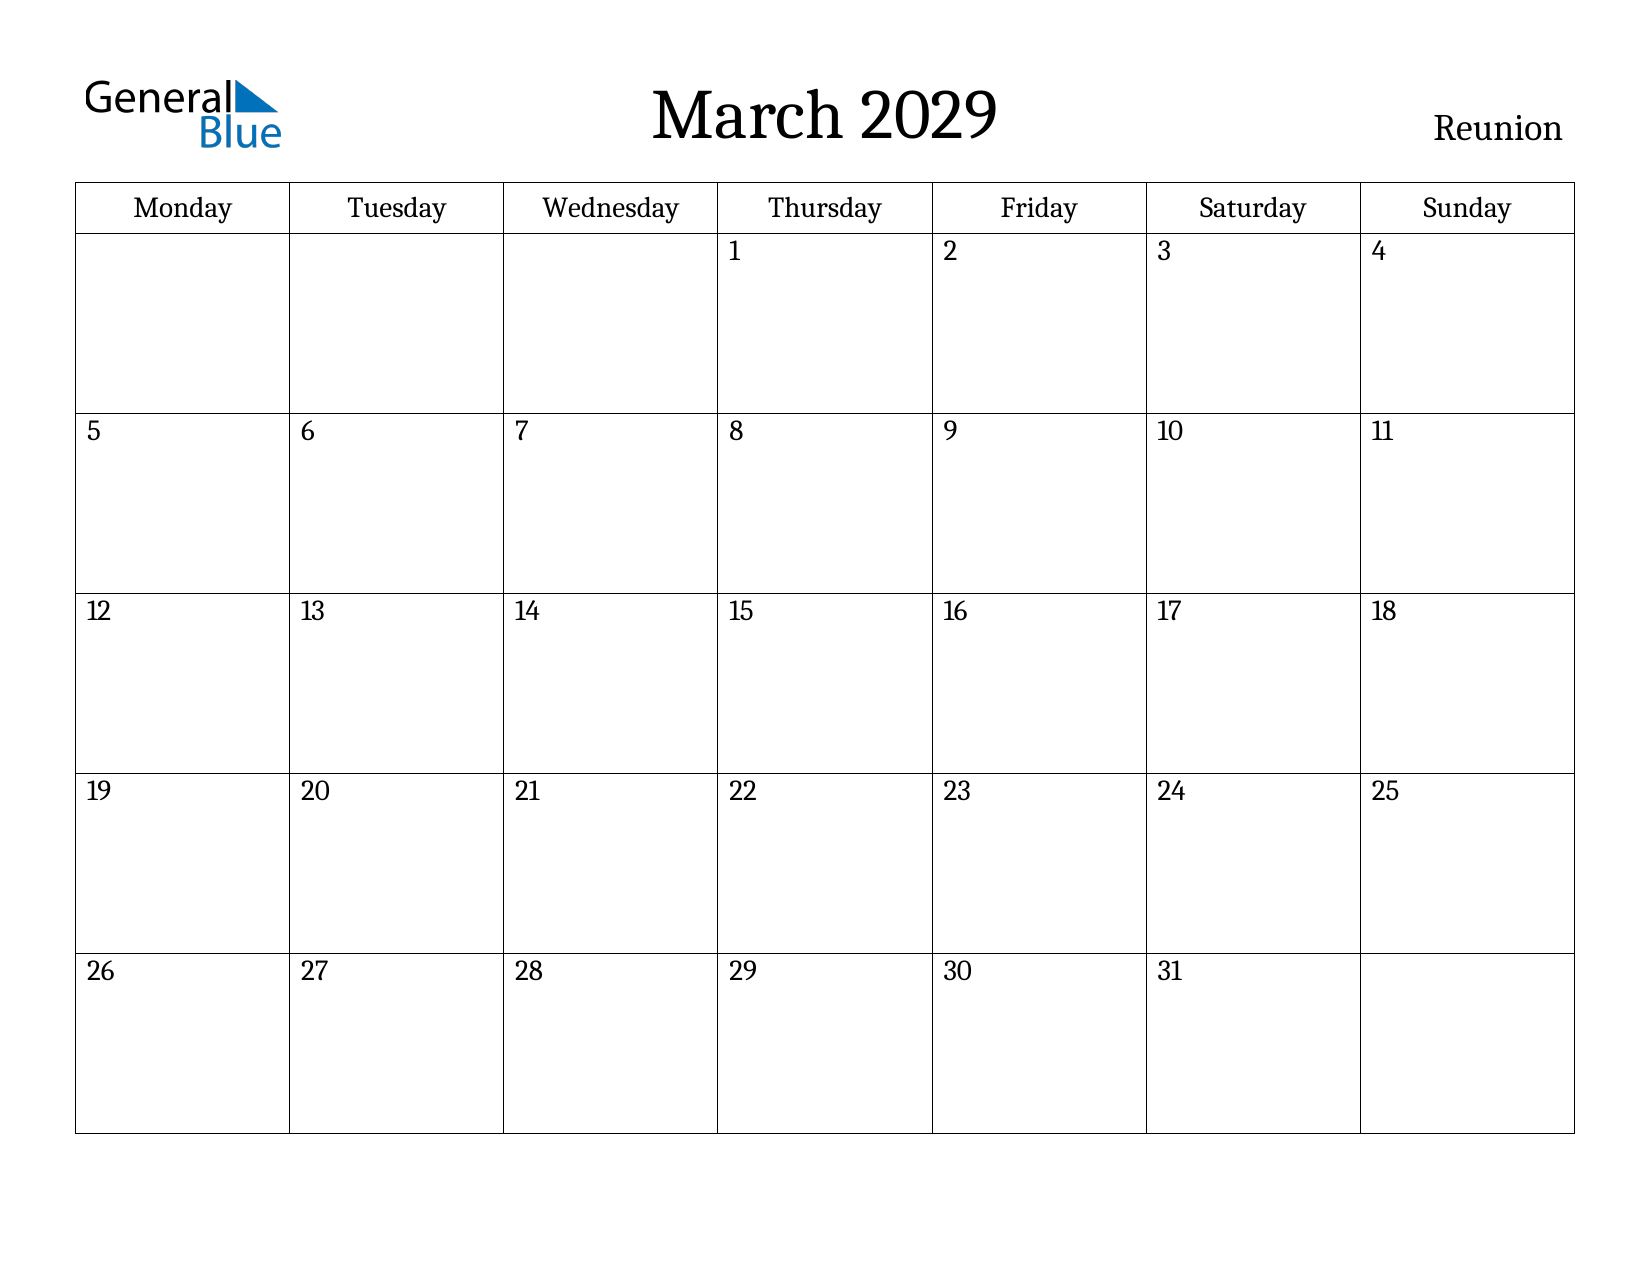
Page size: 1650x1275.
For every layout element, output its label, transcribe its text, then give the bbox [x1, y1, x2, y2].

table_cell [933, 267, 1146, 413]
table_cell [1147, 988, 1360, 1133]
table_cell 19 [76, 774, 289, 807]
table_cell [504, 234, 717, 267]
table_cell 11 [1361, 414, 1574, 447]
table_cell [290, 808, 503, 953]
table_cell [933, 627, 1146, 773]
table_cell [933, 808, 1146, 953]
table_cell [718, 988, 932, 1133]
table_cell 1 [718, 234, 932, 267]
table_cell 16 [933, 594, 1146, 627]
table_cell Sunday [1361, 183, 1574, 233]
table_cell 9 [933, 414, 1146, 447]
table_cell 6 [290, 414, 503, 447]
table_cell [290, 988, 503, 1133]
table_cell [718, 267, 932, 413]
table_cell [1147, 627, 1360, 773]
table_cell 10 [1147, 414, 1360, 447]
table_cell [1147, 808, 1360, 953]
table_header March 2029 [504, 75, 1146, 182]
table_cell [504, 448, 717, 593]
table_cell 28 [504, 954, 717, 987]
table_cell [1361, 988, 1574, 1133]
table_cell [290, 627, 503, 773]
table_cell [290, 448, 503, 593]
table_cell [76, 267, 289, 413]
table_cell 5 [76, 414, 289, 447]
table_cell [933, 988, 1146, 1133]
table_header Reunion [1146, 75, 1574, 182]
picture [86, 80, 281, 148]
table_cell Tuesday [290, 183, 503, 233]
table_cell [290, 234, 503, 267]
table_cell 22 [718, 774, 932, 807]
table_cell 23 [933, 774, 1146, 807]
table_cell [76, 627, 289, 773]
table_cell 18 [1361, 594, 1574, 627]
table_cell Saturday [1147, 183, 1360, 233]
table_cell Monday [76, 183, 289, 233]
table_cell [1361, 448, 1574, 593]
table_cell Wednesday [504, 183, 717, 233]
table_cell [1361, 808, 1574, 953]
table_cell 30 [933, 954, 1146, 987]
table_cell [76, 808, 289, 953]
table_cell 7 [504, 414, 717, 447]
table_cell 8 [718, 414, 932, 447]
table_cell [504, 988, 717, 1133]
table_cell [718, 808, 932, 953]
table_header [76, 75, 503, 182]
table_cell 14 [504, 594, 717, 627]
table_cell Friday [933, 183, 1146, 233]
table_cell [1361, 267, 1574, 413]
table_cell 21 [504, 774, 717, 807]
table_cell 3 [1147, 234, 1360, 267]
table_cell 12 [76, 594, 289, 627]
table_cell Thursday [718, 183, 932, 233]
table_cell 29 [718, 954, 932, 987]
table_cell [718, 627, 932, 773]
table_cell 15 [718, 594, 932, 627]
table_cell 4 [1361, 234, 1574, 267]
table_cell 20 [290, 774, 503, 807]
table_cell 25 [1361, 774, 1574, 807]
table_cell [76, 988, 289, 1133]
table_cell 26 [76, 954, 289, 987]
table_cell 27 [290, 954, 503, 987]
table_cell [933, 448, 1146, 593]
table_cell 31 [1147, 954, 1360, 987]
table_cell [504, 627, 717, 773]
table_cell [1147, 267, 1360, 413]
table_cell [290, 267, 503, 413]
table_cell [1361, 954, 1574, 987]
table_cell [1147, 448, 1360, 593]
table_cell 2 [933, 234, 1146, 267]
table_cell [504, 267, 717, 413]
table_cell [76, 234, 289, 267]
table_cell [718, 448, 932, 593]
table_cell 13 [290, 594, 503, 627]
table_cell [76, 448, 289, 593]
table_cell [1361, 627, 1574, 773]
table_cell 24 [1147, 774, 1360, 807]
table_cell 17 [1147, 594, 1360, 627]
table_cell [504, 808, 717, 953]
